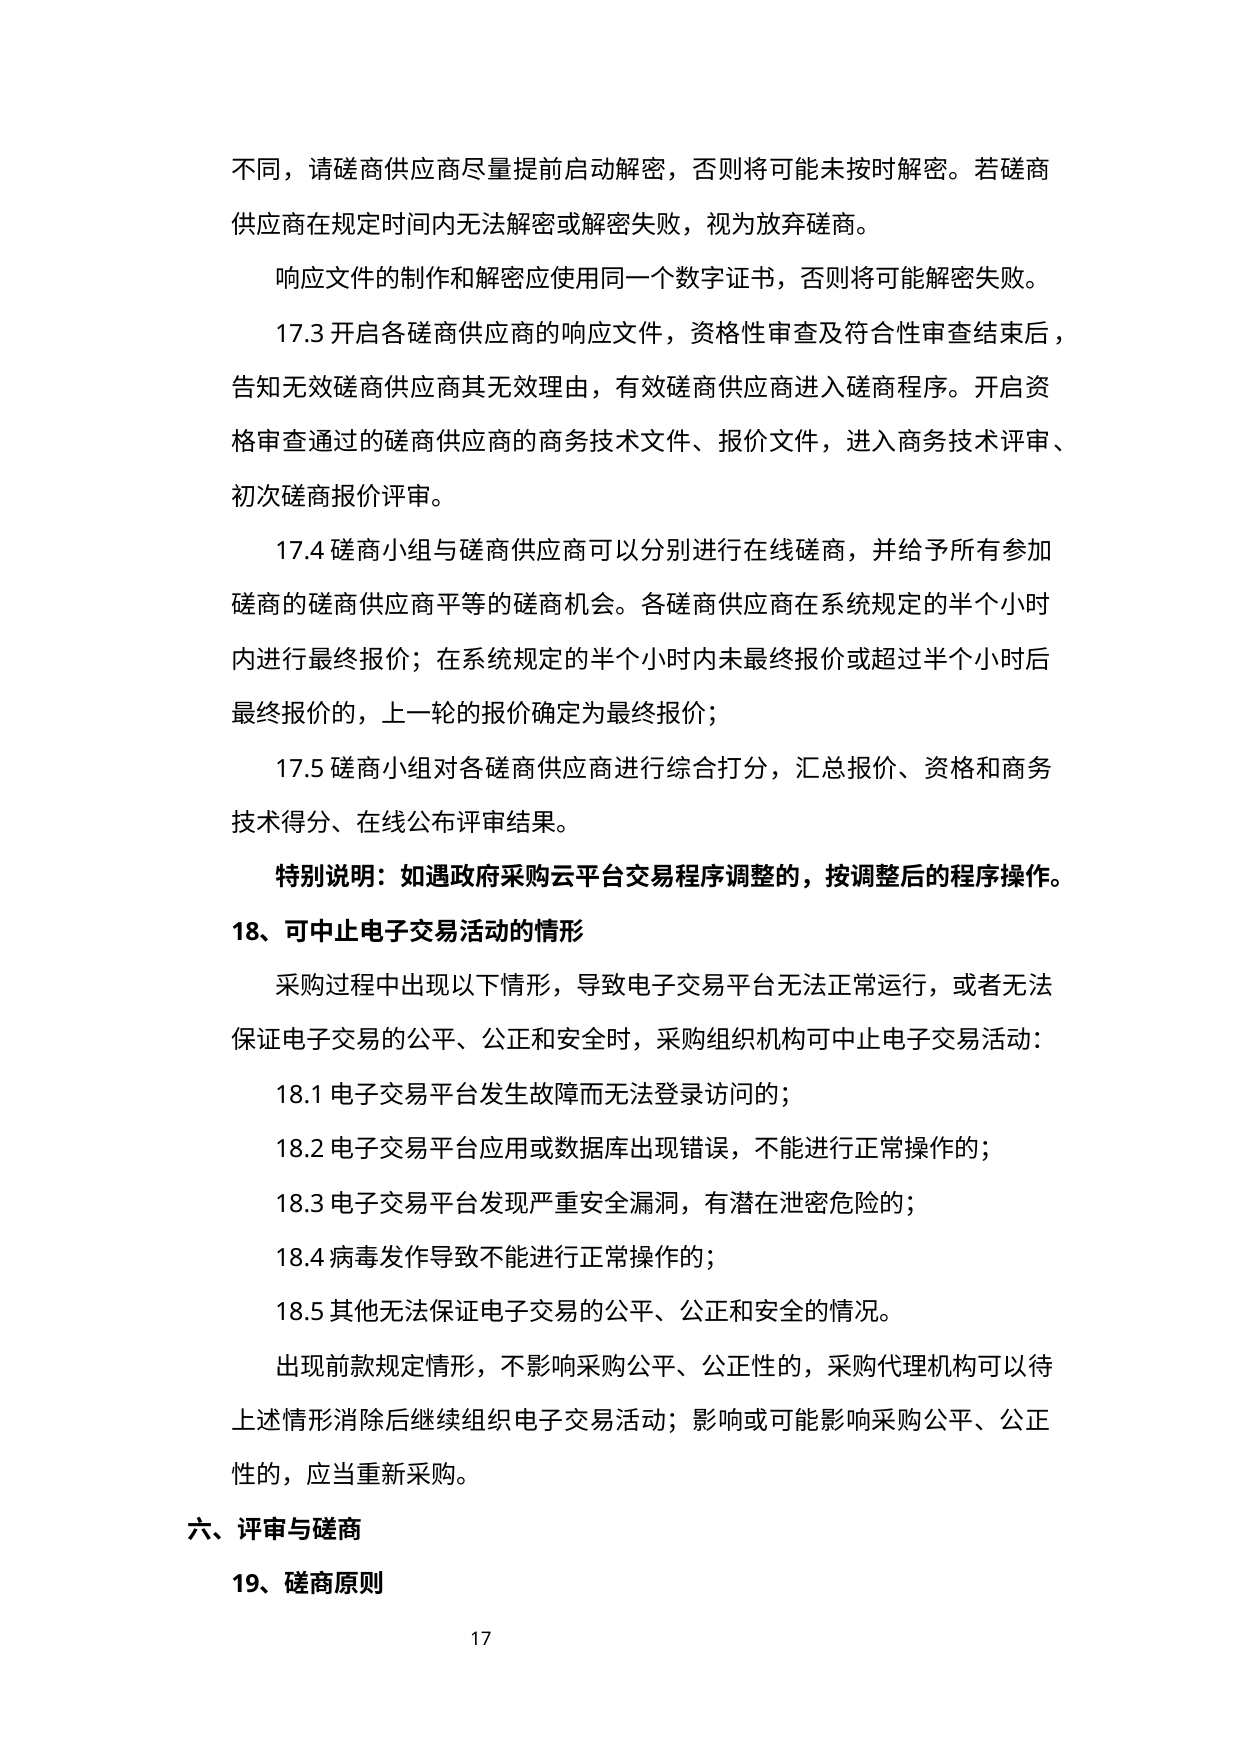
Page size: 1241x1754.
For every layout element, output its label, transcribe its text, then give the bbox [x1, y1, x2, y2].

text 特别说明：如遇政府采购云平台交易程序调整的，按调整后的程序操作。 [231, 857, 1053, 893]
text 六、评审与磋商 [187, 1509, 1053, 1546]
text 18.2电子交易平台应用或数据库出现错误，不能进行正常操作的； [231, 1129, 1053, 1165]
text 18.4病毒发作导致不能进行正常操作的； [231, 1237, 1053, 1274]
text 采购过程中出现以下情形，导致电子交易平台无法正常运行，或者无法保证电子交易的公平、公正和安全时，采购组织机构可中止电子交易活动： [231, 966, 1053, 1056]
text 18.5其他无法保证电子交易的公平、公正和安全的情况。 [231, 1292, 1053, 1328]
text 出现前款规定情形，不影响采购公平、公正性的，采购代理机构可以待上述情形消除后继续组织电子交易活动；影响或可能影响采购公平、公正性的，应当重新采购。 [231, 1346, 1053, 1491]
text 17.3开启各磋商供应商的响应文件，资格性审查及符合性审查结束后，告知无效磋商供应商其无效理由，有效磋商供应商进入磋商程序。开启资格审查通过的磋商供应商的商务技术文件、报价文件，进入商务技术评审、初次磋商报价评审。 [231, 313, 1053, 512]
text 19、磋商原则 [187, 1564, 1053, 1600]
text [231, 150, 1053, 241]
text 17.4磋商小组与磋商供应商可以分别进行在线磋商，并给予所有参加磋商的磋商供应商平等的磋商机会。各磋商供应商在系统规定的半个小时内进行最终报价；在系统规定的半个小时内未最终报价或超过半个小时后最终报价的，上一轮的报价确定为最终报价； [231, 531, 1053, 730]
text 18.1电子交易平台发生故障而无法登录访问的； [231, 1074, 1053, 1111]
text 18、可中止电子交易活动的情形 [187, 911, 1053, 947]
text 17.5磋商小组对各磋商供应商进行综合打分，汇总报价、资格和商务技术得分、在线公布评审结果。 [231, 748, 1053, 839]
text 18.3电子交易平台发现严重安全漏洞，有潜在泄密危险的； [231, 1183, 1053, 1219]
text 响应文件的制作和解密应使用同一个数字证书，否则将可能解密失败。 [231, 259, 1053, 295]
